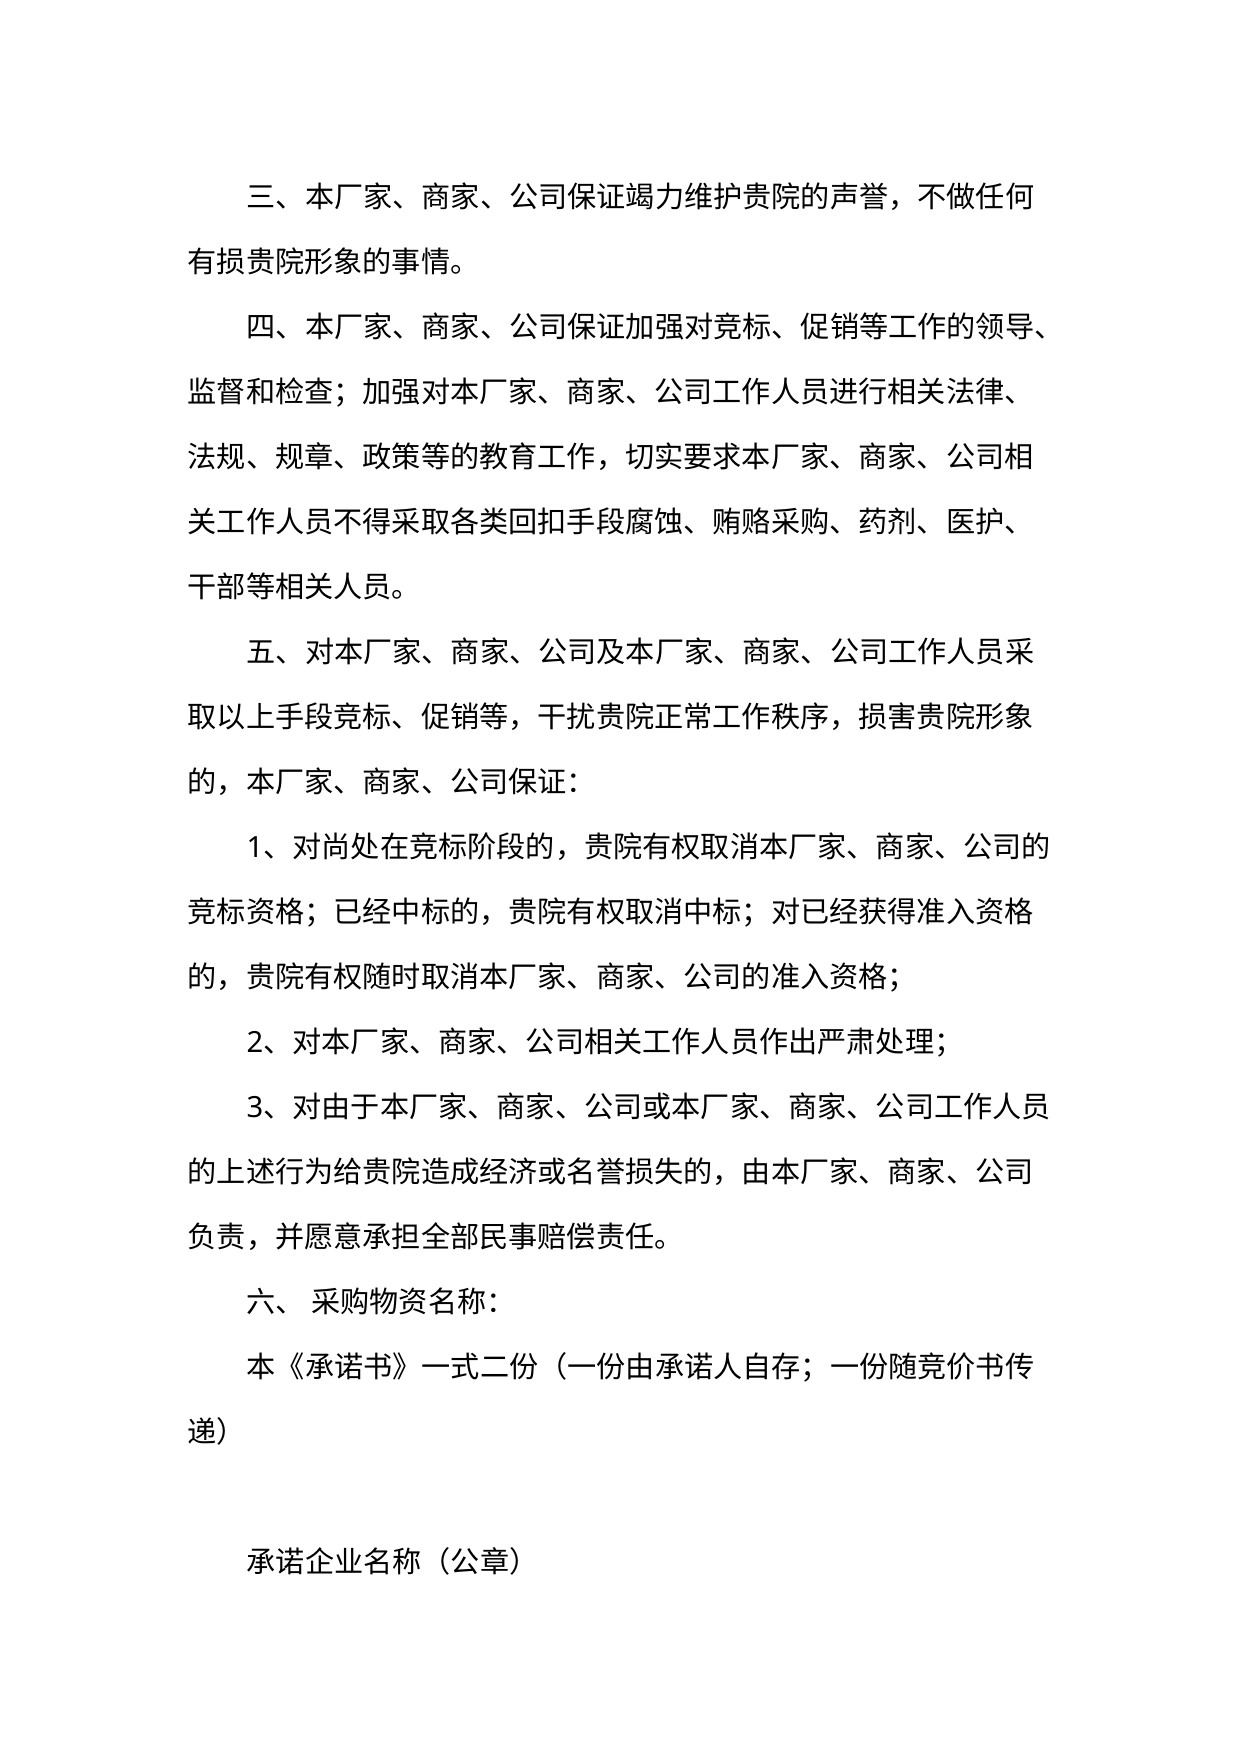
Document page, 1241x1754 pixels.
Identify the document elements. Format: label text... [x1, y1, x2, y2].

text 3、对由于本厂家、商家、公司或本厂家、商家、公司工作人员的上述行为给贵院造成经济或名誉损失的，由本厂家、商家、公司负责，并愿意承担全部民事赔偿责任。 [187, 1072, 1053, 1267]
text 五、对本厂家、商家、公司及本厂家、商家、公司工作人员采取以上手段竞标、促销等，干扰贵院正常工作秩序，损害贵院形象的，本厂家、商家、公司保证： [187, 617, 1053, 812]
text 三、本厂家、商家、公司保证竭力维护贵院的声誉，不做任何有损贵院形象的事情。 [187, 162, 1053, 292]
text 本《承诺书》一式二份（一份由承诺人自存；一份随竞价书传递） [187, 1332, 1053, 1462]
text 2、对本厂家、商家、公司相关工作人员作出严肃处理； [187, 1007, 1053, 1072]
text 承诺企业名称（公章） [187, 1527, 1053, 1592]
text 六、 采购物资名称： [187, 1267, 1053, 1332]
text 四、本厂家、商家、公司保证加强对竞标、促销等工作的领导、监督和检查；加强对本厂家、商家、公司工作人员进行相关法律、法规、规章、政策等的教育工作，切实要求本厂家、商家、公司相关工作人员不得采取各类回扣手段腐蚀、贿赂采购、药剂、医护、干部等相关人员。 [187, 292, 1053, 617]
text 1、对尚处在竞标阶段的，贵院有权取消本厂家、商家、公司的竞标资格；已经中标的，贵院有权取消中标；对已经获得准入资格的，贵院有权随时取消本厂家、商家、公司的准入资格； [187, 812, 1053, 1007]
